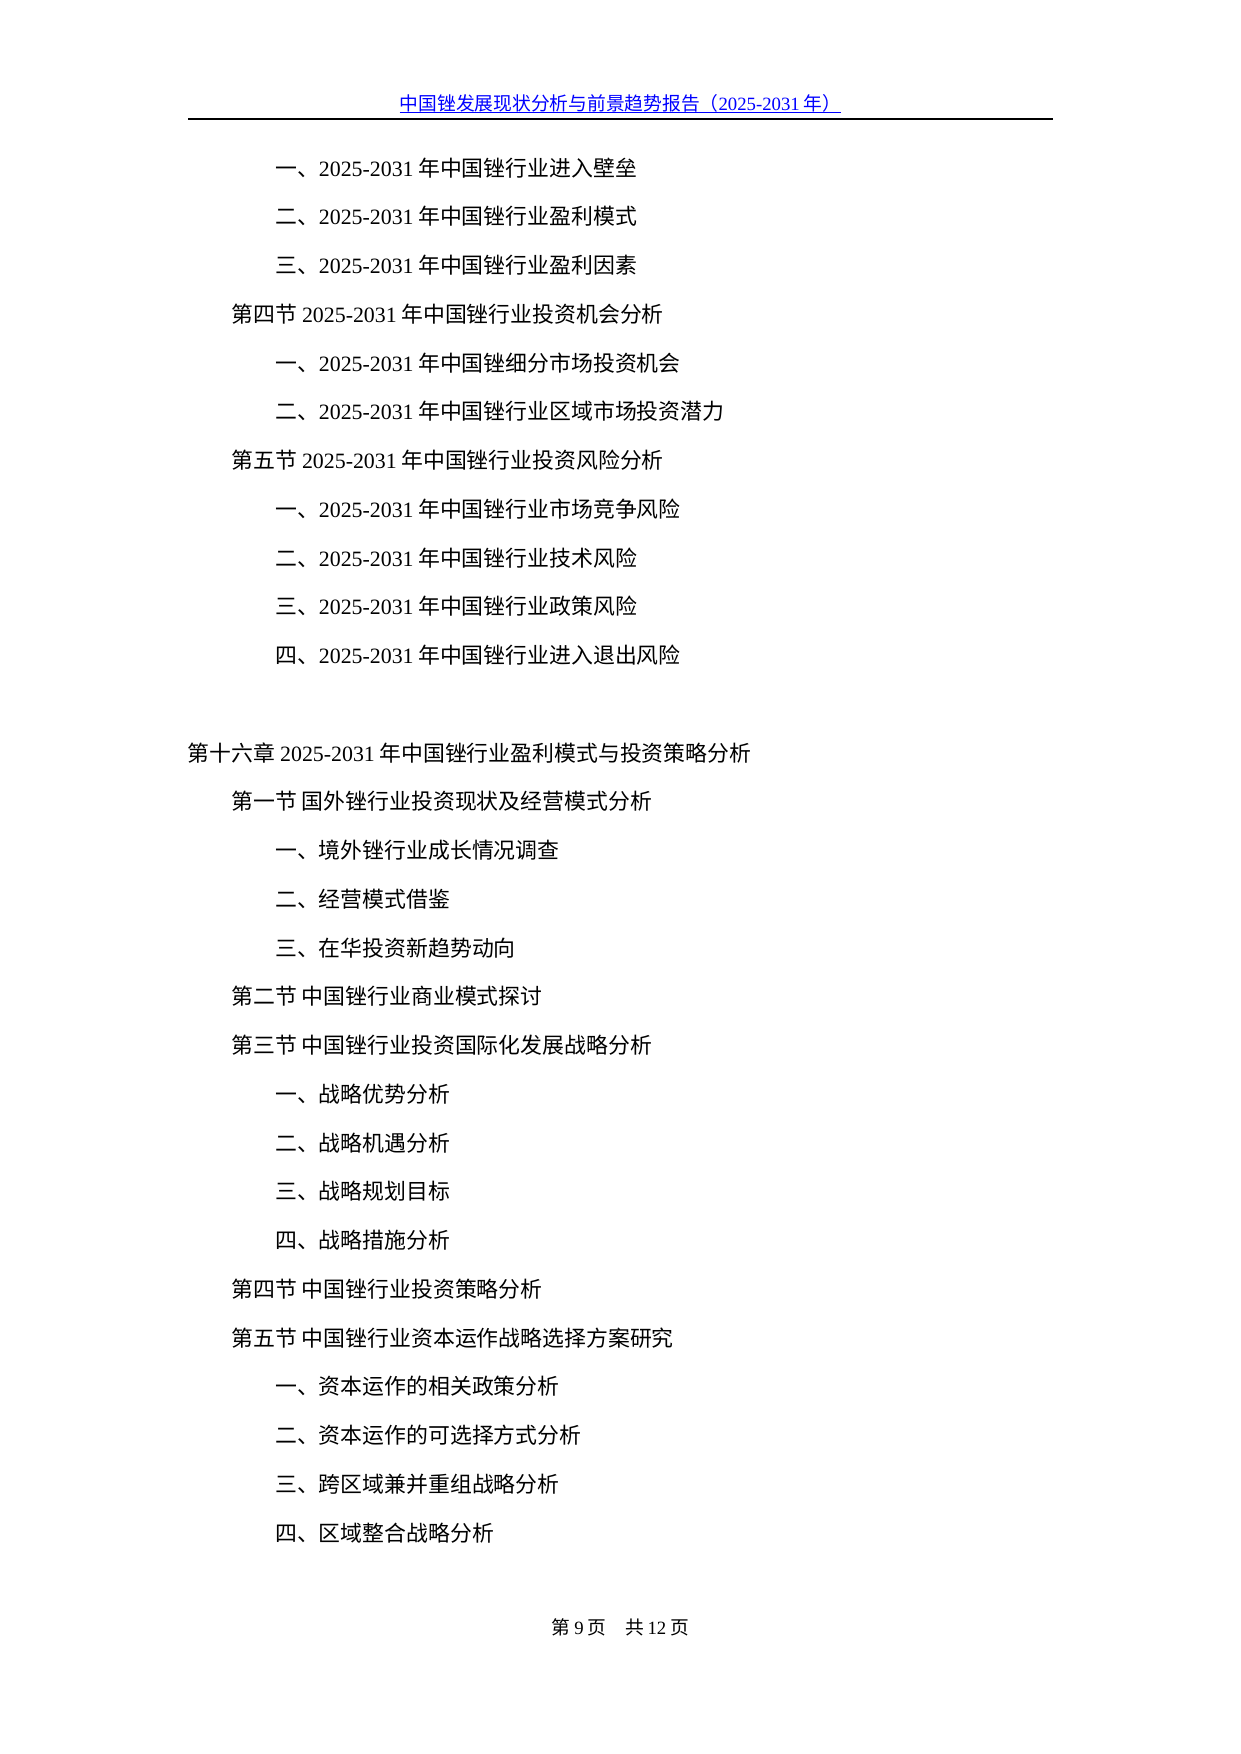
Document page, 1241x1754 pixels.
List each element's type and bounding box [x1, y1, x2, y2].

text [187, 150, 1053, 1548]
